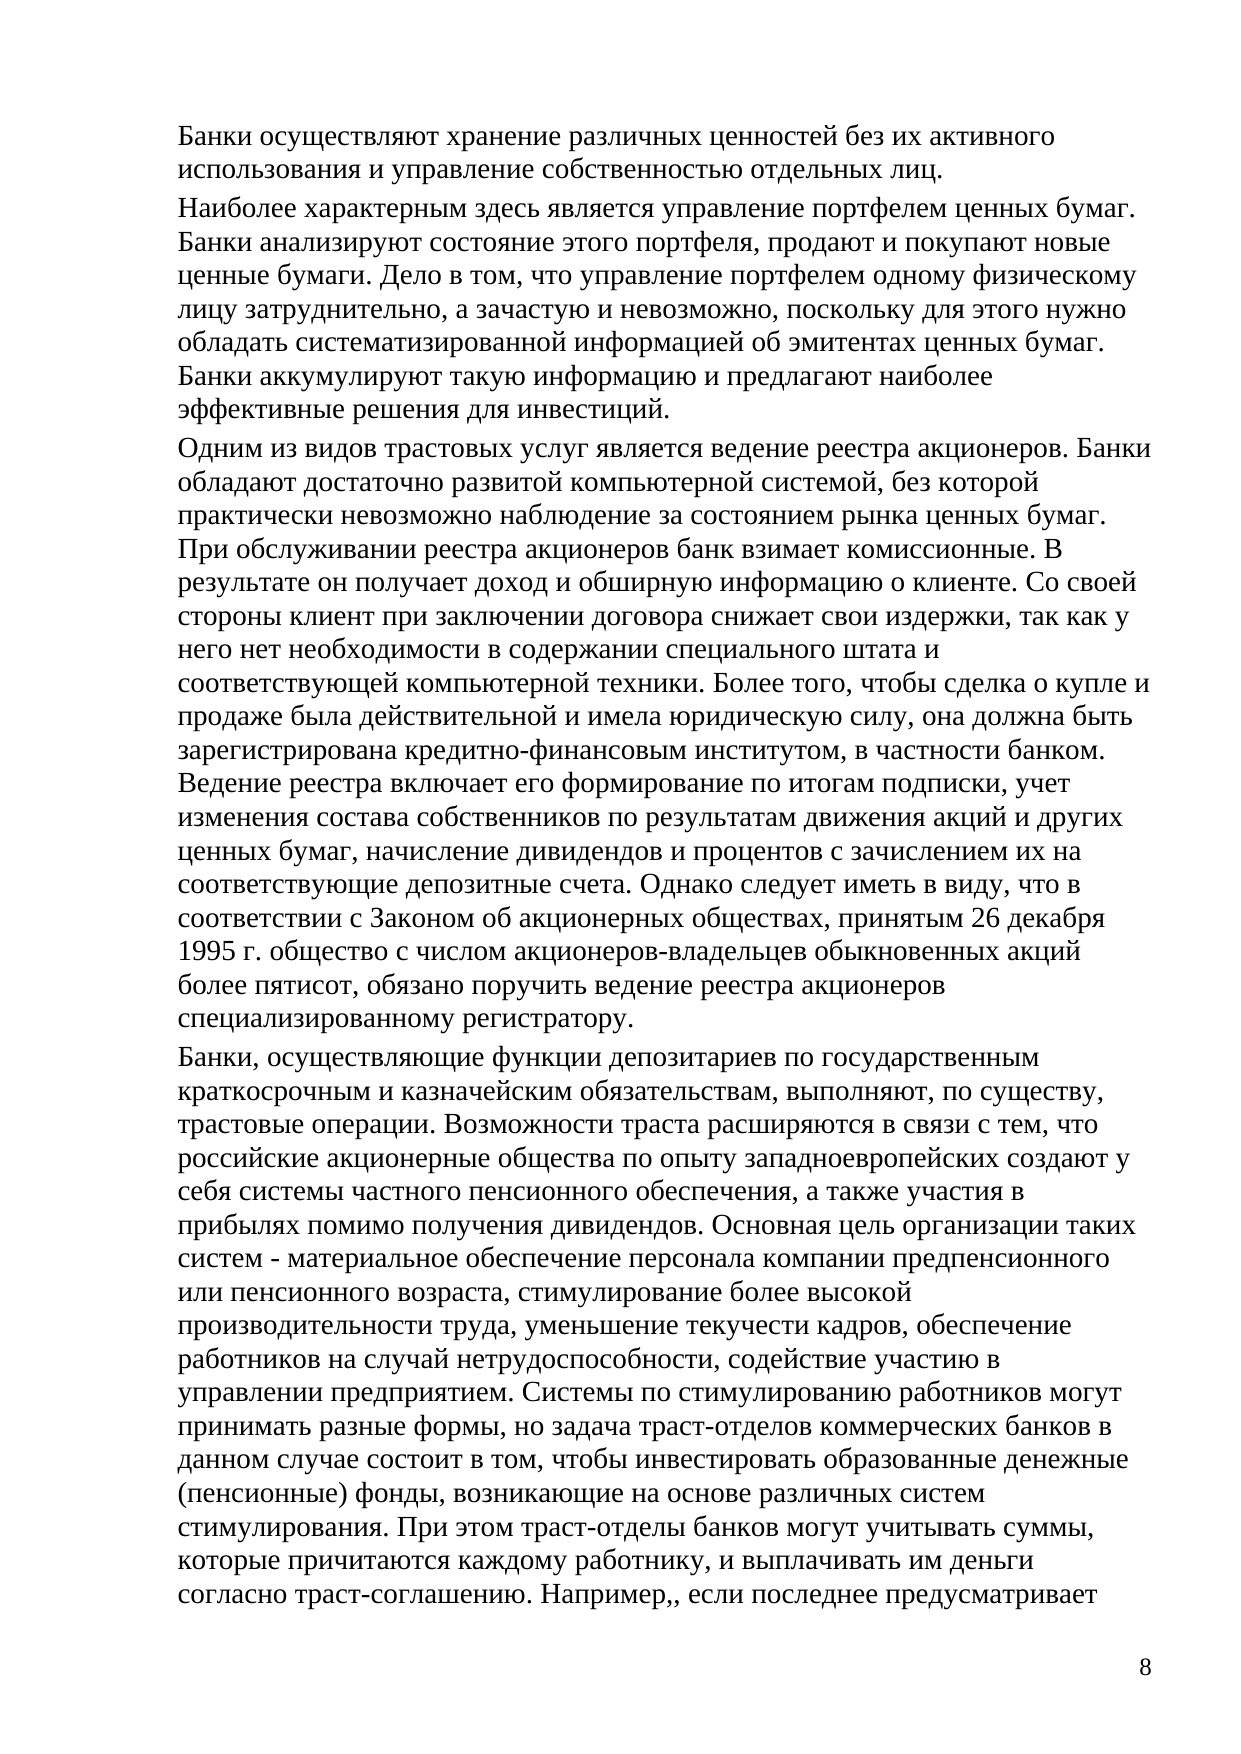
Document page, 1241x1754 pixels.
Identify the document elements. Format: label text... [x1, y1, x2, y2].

text Наиболее характерным здесь является управление портфелем ценных бумаг. Банки анализируют состояние этого портфеля, продают и покупают новые ценные бумаги. Дело в том, что управление портфелем одному физическому лицу затруднительно, а зачастую и невозможно, поскольку для этого нужно обладать систематизированной информацией об эмитентах ценных бумаг. Банки аккумулируют такую информацию и предлагают наиболее эффективные решения для инвестиций. [177, 190, 1152, 425]
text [177, 1039, 1152, 1609]
text Одним из видов трастовых услуг является ведение реестра акционеров. Банки обладают достаточно развитой компьютерной системой, без которой практически невозможно наблюдение за состоянием рынка ценных бумаг. При обслуживании реестра акционеров банк взимает комиссионные. В результате он получает доход и обширную информацию о клиенте. Со своей стороны клиент при заключении договора снижает свои издержки, так как у него нет необходимости в содержании специального штата и соответствующей компьютерной техники. Более того, чтобы сделка о купле и продаже была действительной и имела юридическую силу, она должна быть зарегистрирована кредитно-финансовым институтом, в частности банком. Ведение реестра включает его формирование по итогам подписки, учет изменения состава собственников по результатам движения акций и других ценных бумаг, начисление дивидендов и процентов с зачислением их на соответствующие депозитные счета. Однако следует иметь в виду, что в соответствии с Законом об акционерных обществах, принятым 26 декабря 1995 г. общество с числом акционеров-владельцев обыкновенных акций более пятисот, обязано поручить ведение реестра акционеров специализированному регистратору. [177, 430, 1152, 1034]
text Банки осуществляют хранение различных ценностей без их активного использования и управление собственностью отдельных лиц. [177, 118, 1152, 185]
